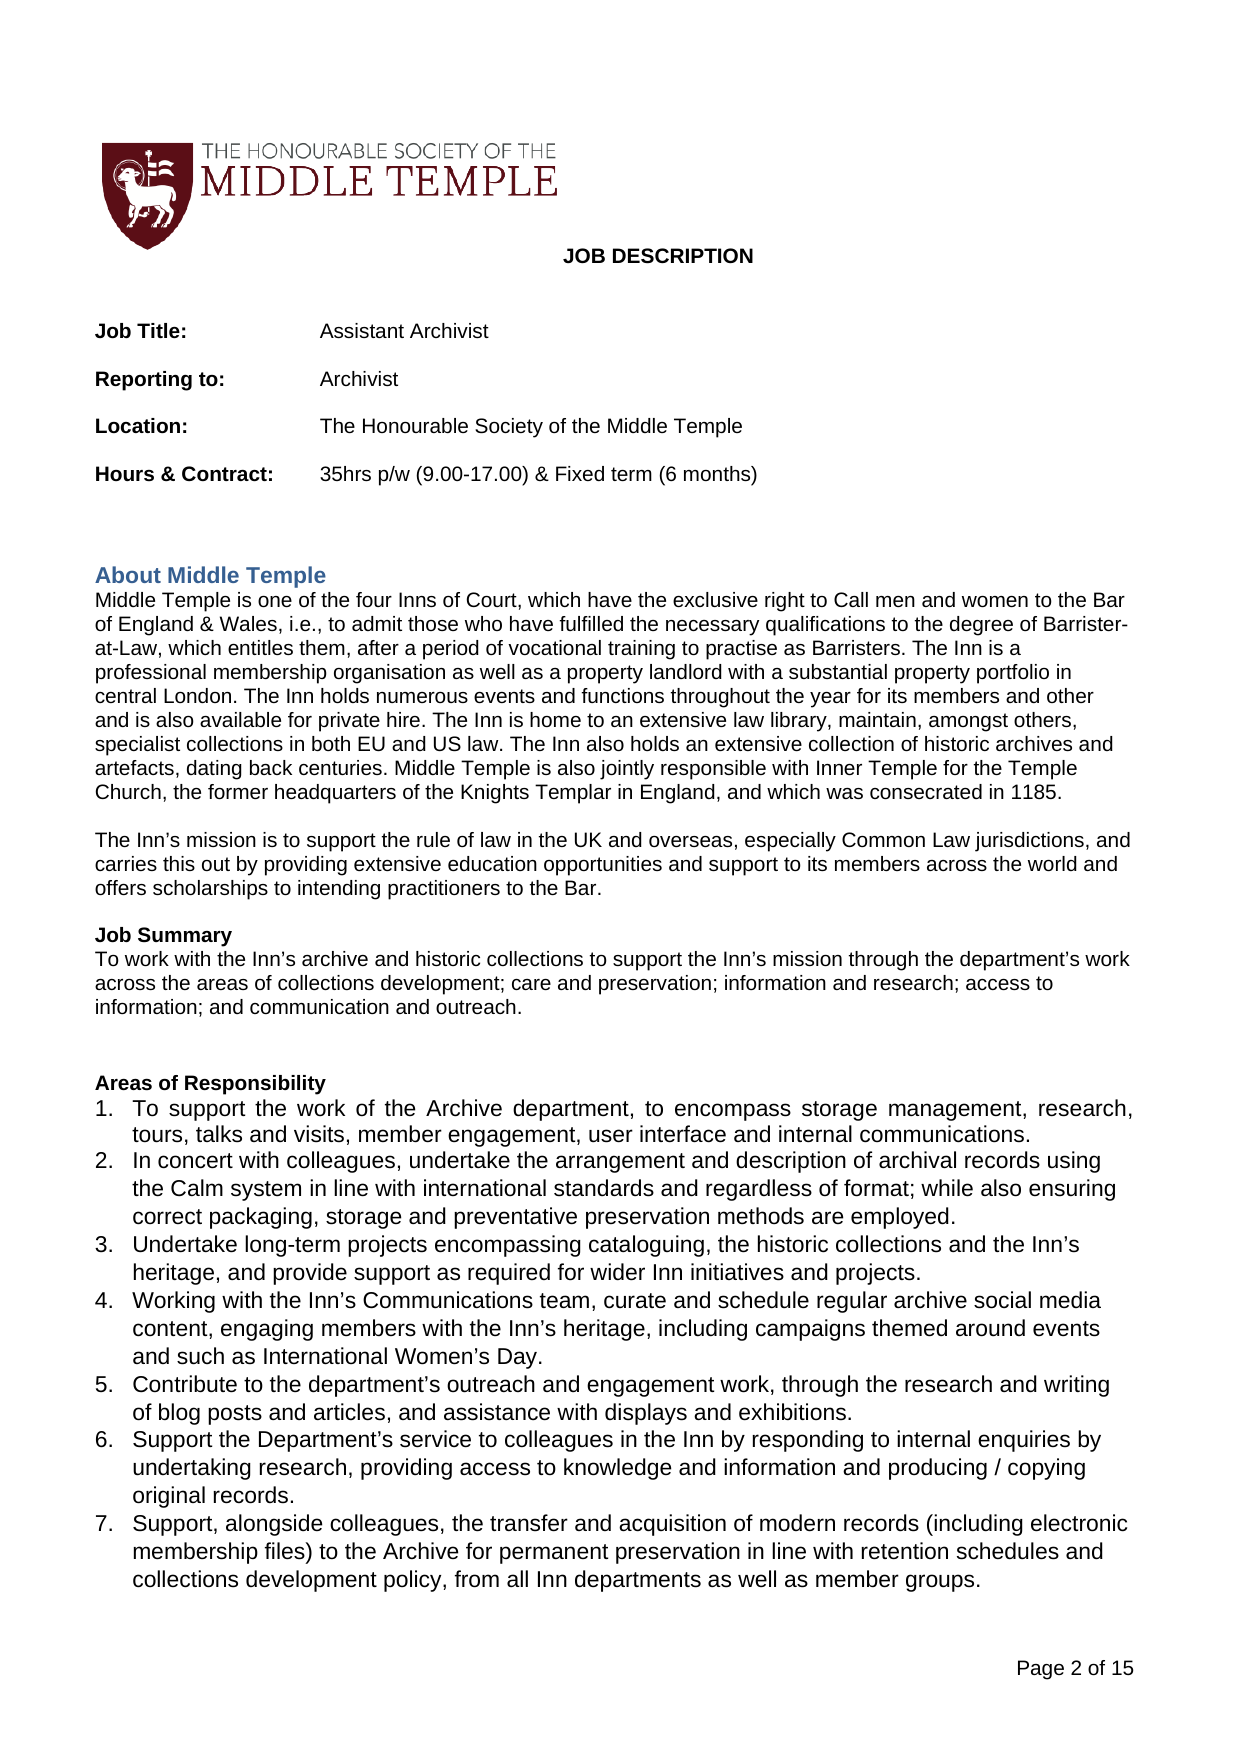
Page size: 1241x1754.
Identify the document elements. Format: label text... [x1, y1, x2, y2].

text Job Summary [94, 926, 1134, 949]
text Location: The Honourable Society of the Middle Temple [94, 417, 1134, 441]
list To support the work of the Archive department, to encompass storage management, research, tours, talks and visits, member engagement, user interface and internal communications. [94, 1097, 1134, 1149]
text Reporting to: Archivist [94, 369, 1134, 393]
list Contribute to the department’s outreach and engagement work, through the research and writing of blog posts and articles, and assistance with displays and exhibitions. [94, 1373, 1134, 1427]
text The Inn’s mission is to support the rule of law in the UK and overseas, especially Common Law jurisdictions, and carries this out by providing extensive education opportunities and support to its members across the world and offers scholarships to intending practitioners to the Bar. [94, 830, 1134, 902]
list Undertake long-term projects encompassing cataloguing, the historic collections and the Inn’s heritage, and provide support as required for wider Inn initiatives and projects. [94, 1233, 1134, 1287]
text Job Title: Assistant Archivist [94, 321, 1134, 345]
text Middle Temple is one of the four Inns of Court, which have the exclusive right to Call men and women to the Bar of England & Wales, i.e., to admit those who have fulfilled the necessary qualifications to the degree of Barrister-at-Law, which entitles them, after a period of vocational training to practise as Barristers. The Inn is a professional membership organisation as well as a property landlord with a substantial property portfolio in central London. The Inn holds numerous events and functions throughout the year for its members and other and is also available for private hire. The Inn is home to an extensive law library, maintain, amongst others, specialist collections in both EU and US law. The Inn also holds an extensive collection of historic archives and artefacts, dating back centuries. Middle Temple is also jointly responsible with Inner Temple for the Temple Church, the former headquarters of the Knights Templar in England, and which was consecrated in 1185. [94, 590, 1134, 806]
list Support the Department’s service to colleagues in the Inn by responding to internal enquiries by undertaking research, providing access to knowledge and information and producing / copying original records. [94, 1429, 1134, 1511]
text To work with the Inn’s archive and historic collections to support the Inn’s mission through the department’s work across the areas of collections development; care and preservation; information and research; access to information; and communication and outreach. [94, 949, 1134, 1021]
text JOB DESCRIPTION [593, 247, 1134, 271]
list Working with the Inn’s Communications team, curate and schedule regular archive social media content, engaging members with the Inn’s heritage, including campaigns themed around events and such as International Women’s Day. [94, 1289, 1134, 1371]
list Support, alongside colleagues, the transfer and acquisition of modern records (including electronic membership files) to the Archive for permanent preservation in line with retention schedules and collections development policy, from all Inn departments as well as member groups. [94, 1512, 1134, 1594]
text Hours & Contract: 35hrs p/w (9.00-17.00) & Fixed term (6 months) [94, 464, 1134, 488]
list In concert with colleagues, undertake the arrangement and description of archival records using the Calm system in line with international standards and regardless of format; while also ensuring correct packaging, storage and preventative preservation methods are employed. [94, 1149, 1134, 1232]
picture [94, 118, 593, 275]
subtitle About Middle Temple [94, 564, 1134, 590]
text Areas of Responsibility [94, 1073, 1134, 1097]
